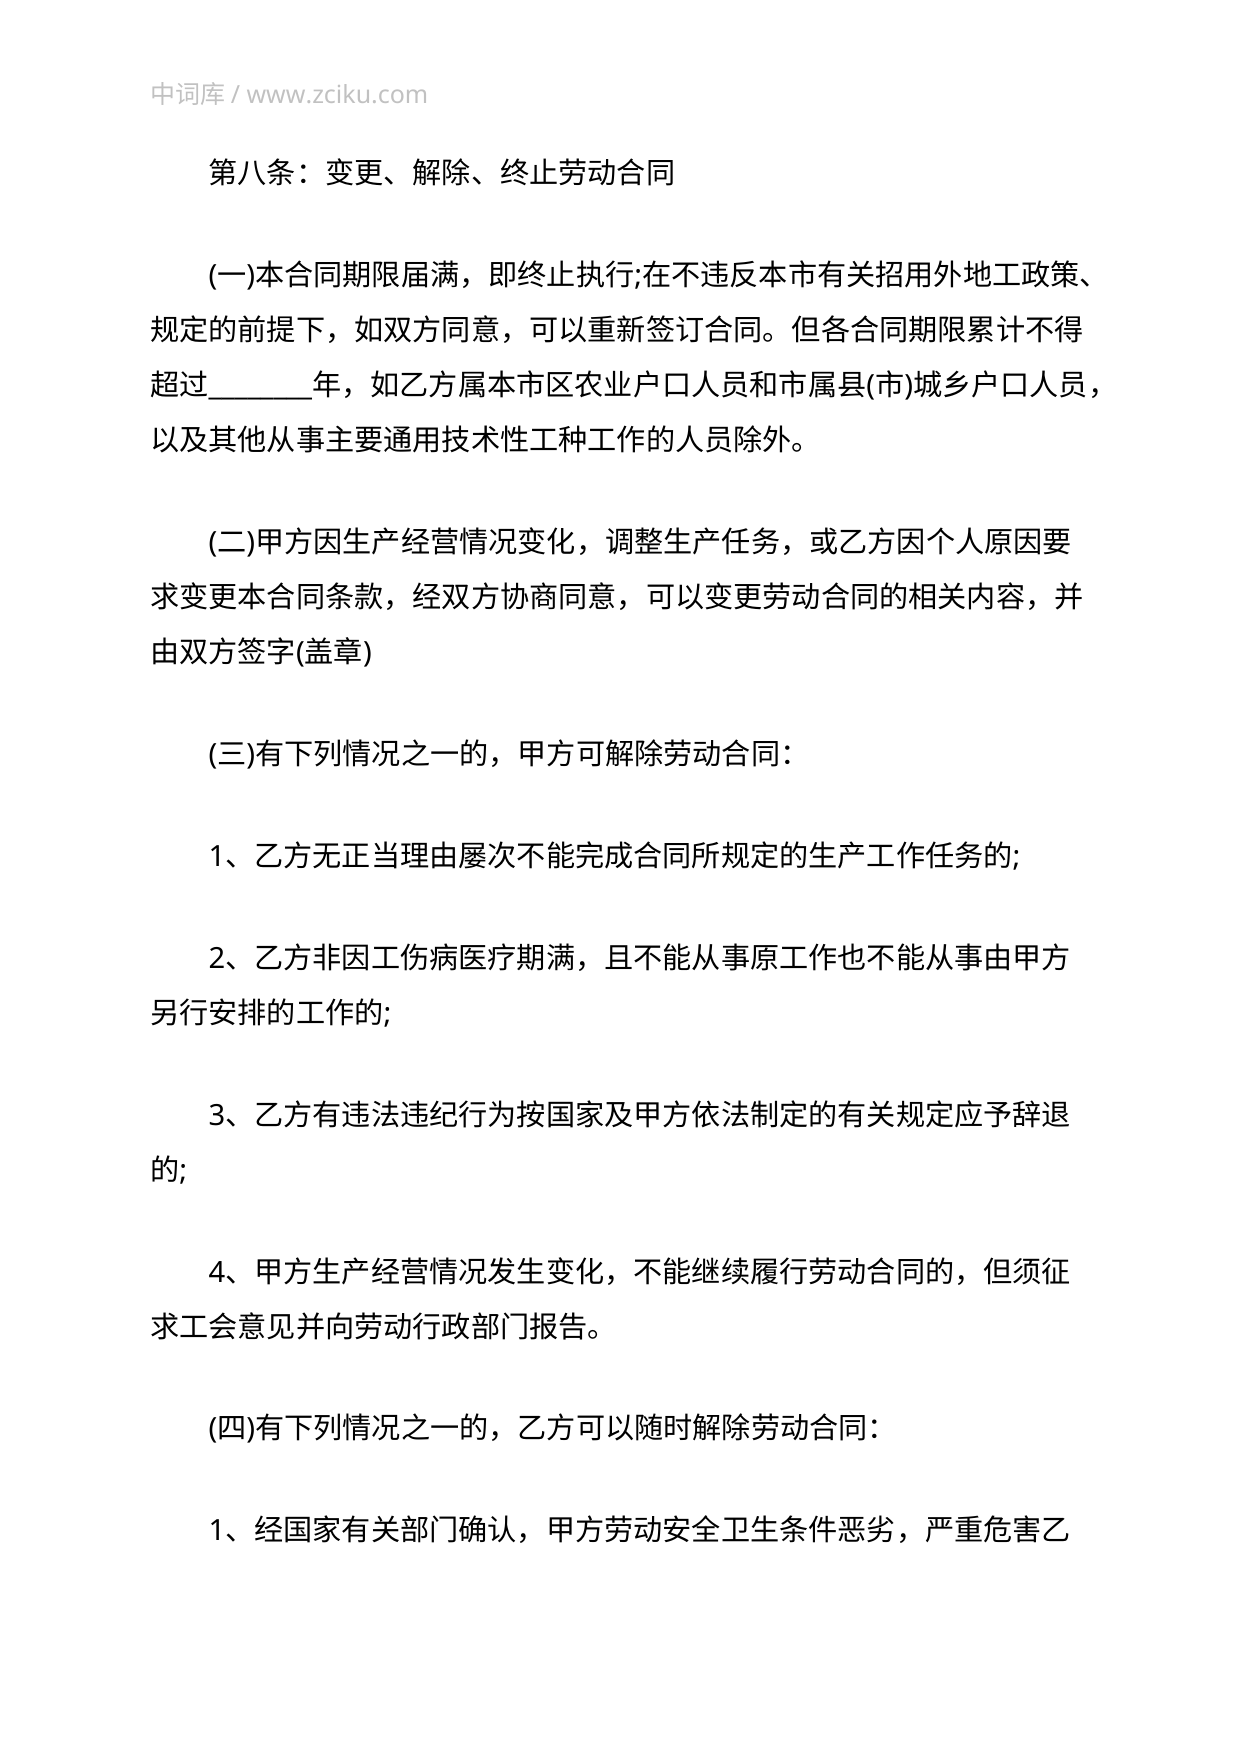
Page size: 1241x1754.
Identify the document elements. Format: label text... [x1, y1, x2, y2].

text (一)本合同期限届满，即终止执行;在不违反本市有关招用外地工政策、规定的前提下，如双方同意，可以重新签订合同。但各合同期限累计不得超过________年，如乙方属本市区农业户口人员和市属县(市)城乡户口人员，以及其他从事主要通用技术性工种工作的人员除外。 [150, 252, 1090, 459]
text 2、乙方非因工伤病医疗期满，且不能从事原工作也不能从事由甲方另行安排的工作的; [150, 934, 1090, 1032]
text (四)有下列情况之一的，乙方可以随时解除劳动合同： [150, 1405, 1090, 1447]
text 第八条：变更、解除、终止劳动合同 [150, 150, 1090, 192]
text 1、乙方无正当理由屡次不能完成合同所规定的生产工作任务的; [150, 832, 1090, 875]
text (三)有下列情况之一的，甲方可解除劳动合同： [150, 730, 1090, 773]
text (二)甲方因生产经营情况变化，调整生产任务，或乙方因个人原因要求变更本合同条款，经双方协商同意，可以变更劳动合同的相关内容，并由双方签字(盖章) [150, 518, 1090, 671]
text 4、甲方生产经营情况发生变化，不能继续履行劳动合同的，但须征求工会意见并向劳动行政部门报告。 [150, 1248, 1090, 1346]
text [150, 1507, 1090, 1549]
text 3、乙方有违法违纪行为按国家及甲方依法制定的有关规定应予辞退的; [150, 1091, 1090, 1189]
